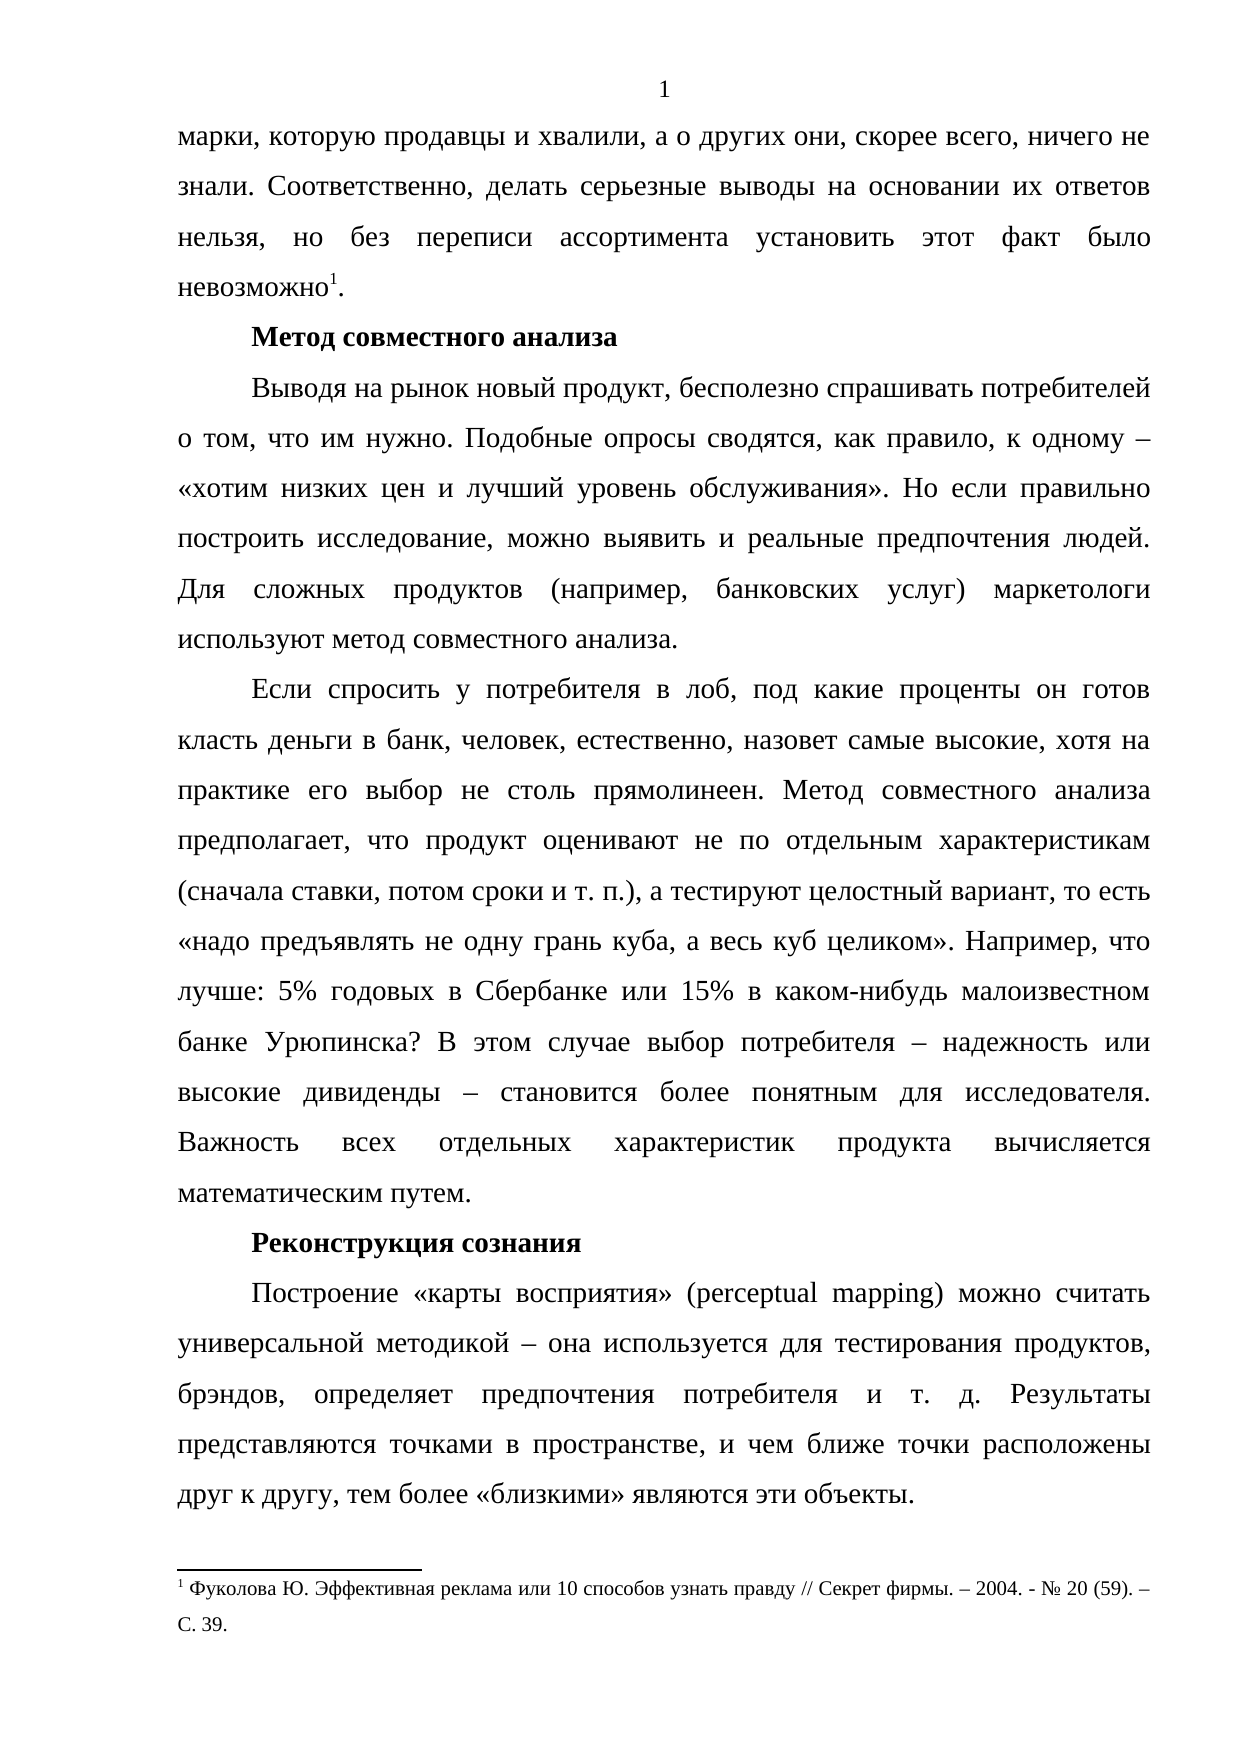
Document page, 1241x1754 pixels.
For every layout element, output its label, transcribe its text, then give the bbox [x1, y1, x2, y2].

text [177, 118, 1152, 303]
text Метод совместного анализа [177, 319, 1152, 353]
text Реконструкция сознания [177, 1225, 1152, 1258]
text Построение «карты восприятия» (perceptual mapping) можно считать универсальной методикой – она используется для тестирования продуктов, брэндов, определяет предпочтения потребителя и т. д. Результаты представляются точками в пространстве, и чем ближе точки расположены друг к другу, тем более «близкими» являются эти объекты. [177, 1275, 1152, 1510]
text Если спросить у потребителя в лоб, под какие проценты он готов класть деньги в банк, человек, естественно, назовет самые высокие, хотя на практике его выбор не столь прямолинеен. Метод совместного анализа предполагает, что продукт оценивают не по отдельным характеристикам (сначала ставки, потом сроки и т. п.), а тестируют целостный вариант, то есть «надо предъявлять не одну грань куба, а весь куб целиком». Например, что лучше: 5% годовых в Сбербанке или 15% в каком-нибудь малоизвестном банке Урюпинска? В этом случае выбор потребителя – надежность или высокие дивиденды – становится более понятным для исследователя. Важность всех отдельных характеристик продукта вычисляется математическим путем. [177, 672, 1152, 1208]
text Выводя на рынок новый продукт, бесполезно спрашивать потребителей о том, что им нужно. Подобные опросы сводятся, как правило, к одному – «хотим низких цен и лучший уровень обслуживания». Но если правильно построить исследование, можно выявить и реальные предпочтения людей. Для сложных продуктов (например, банковских услуг) маркетологи используют метод совместного анализа. [177, 370, 1152, 655]
